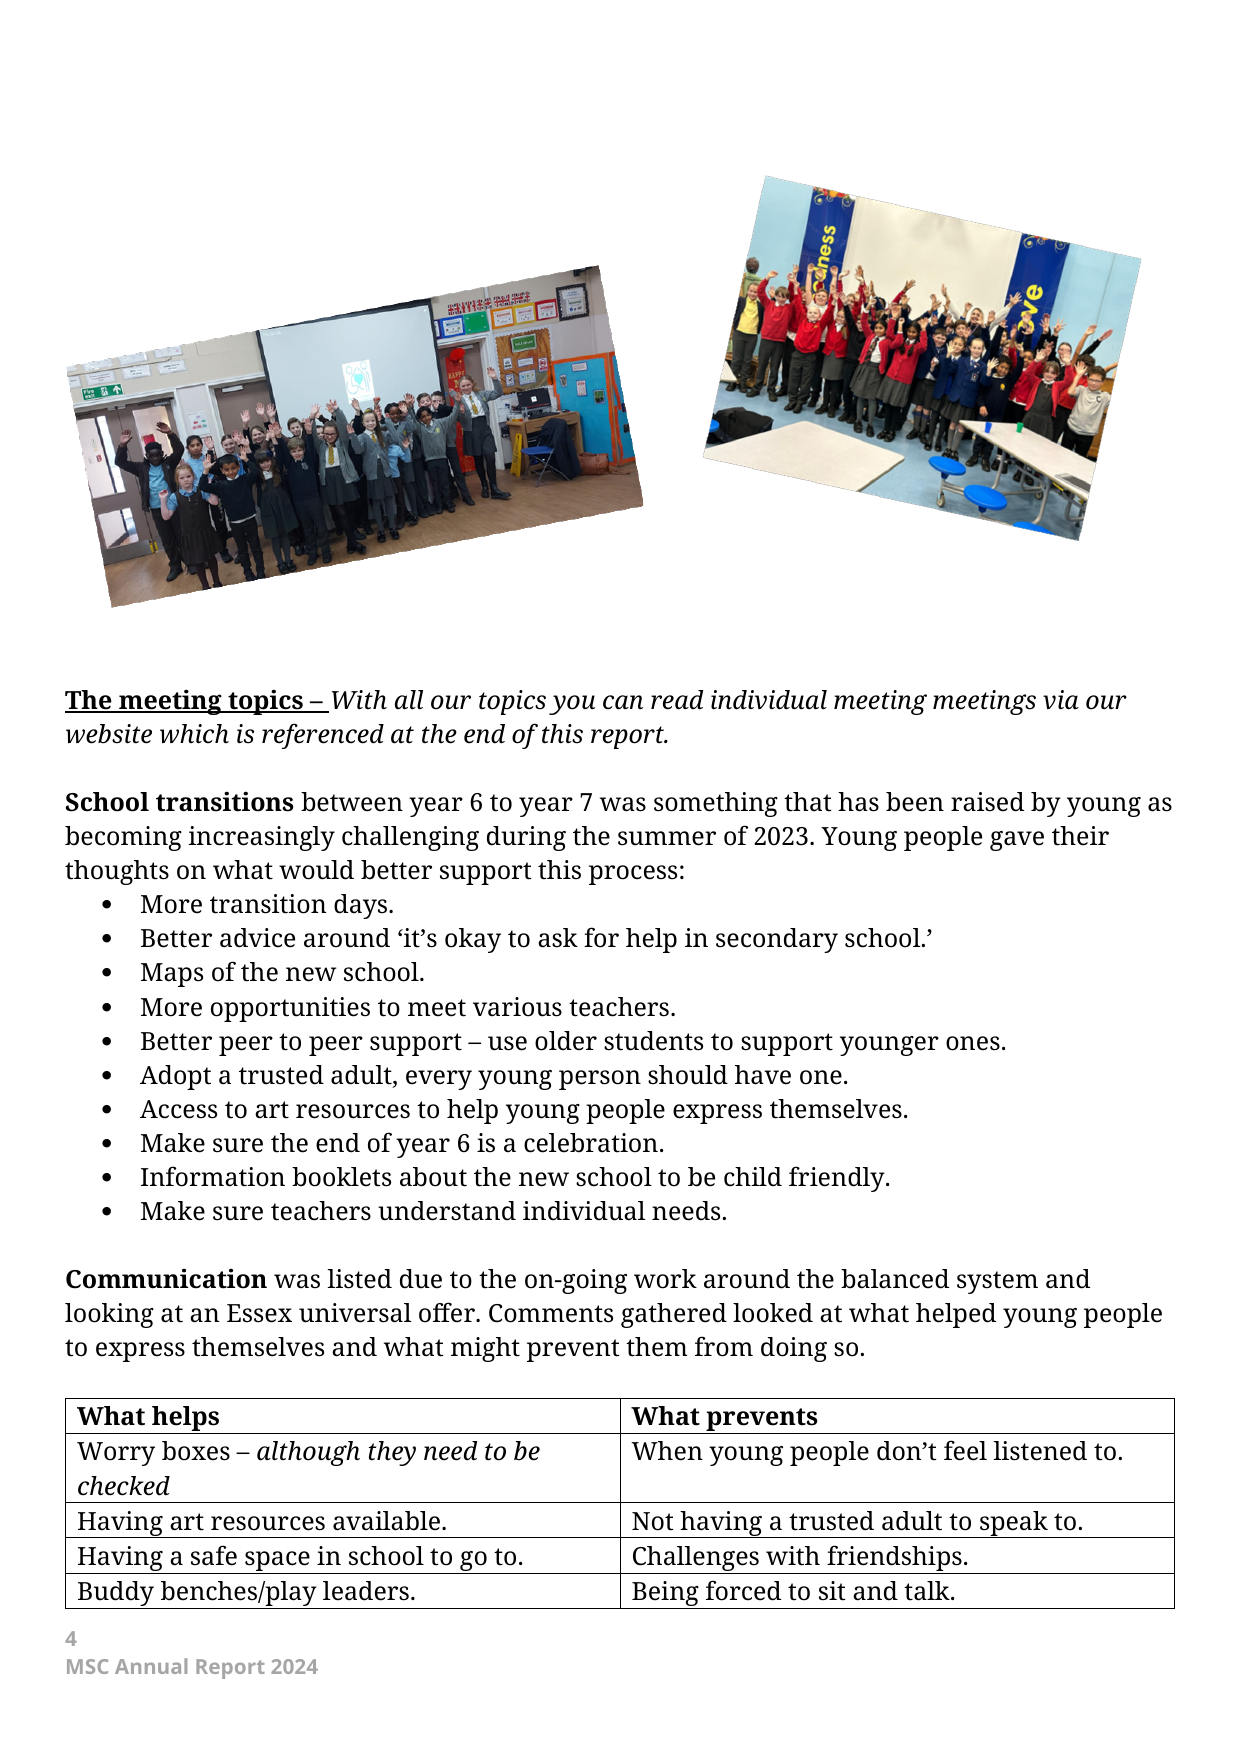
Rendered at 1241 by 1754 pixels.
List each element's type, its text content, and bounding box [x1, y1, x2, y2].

picture [654, 110, 1191, 606]
table_header What helps [66, 1399, 620, 1433]
list Maps of the new school. [102, 955, 1175, 989]
table_cell Having art resources available. [66, 1503, 620, 1537]
table_cell Buddy benches/play leaders. [66, 1574, 620, 1607]
table_cell Being forced to sit and talk. [621, 1574, 1174, 1607]
text School transitions between year 6 to year 7 was something that has been raised by young as becoming increasingly challenging during the summer of 2023. Young people gave their thoughts on what would better support this process: [65, 785, 1175, 887]
table_cell Worry boxes – although they need to be checked [66, 1434, 620, 1502]
table_cell When young people don’t feel listened to. [621, 1434, 1174, 1502]
list Adopt a trusted adult, every young person should have one. [102, 1057, 1175, 1091]
list Make sure the end of year 6 is a celebration. [102, 1125, 1175, 1159]
text The meeting topics – With all our topics you can read individual meeting meetings via our website which is referenced at the end of this report. [65, 683, 1175, 751]
picture [65, 265, 644, 608]
table_cell Not having a trusted adult to speak to. [621, 1503, 1174, 1537]
list Information booklets about the new school to be child friendly. [102, 1159, 1175, 1193]
list More opportunities to meet various teachers. [102, 989, 1175, 1023]
list Better peer to peer support – use older students to support younger ones. [102, 1023, 1175, 1057]
list More transition days. [102, 887, 1175, 921]
list Access to art resources to help young people express themselves. [102, 1091, 1175, 1125]
table_cell Having a safe space in school to go to. [66, 1538, 620, 1572]
table_cell Challenges with friendships. [621, 1538, 1174, 1572]
list Make sure teachers understand individual needs. [102, 1193, 1175, 1228]
list Better advice around ‘it’s okay to ask for help in secondary school.’ [102, 921, 1175, 955]
table_header What prevents [621, 1399, 1174, 1433]
text Communication was listed due to the on-going work around the balanced system and looking at an Essex universal offer. Comments gathered looked at what helped young people to express themselves and what might prevent them from doing so. [65, 1262, 1175, 1364]
